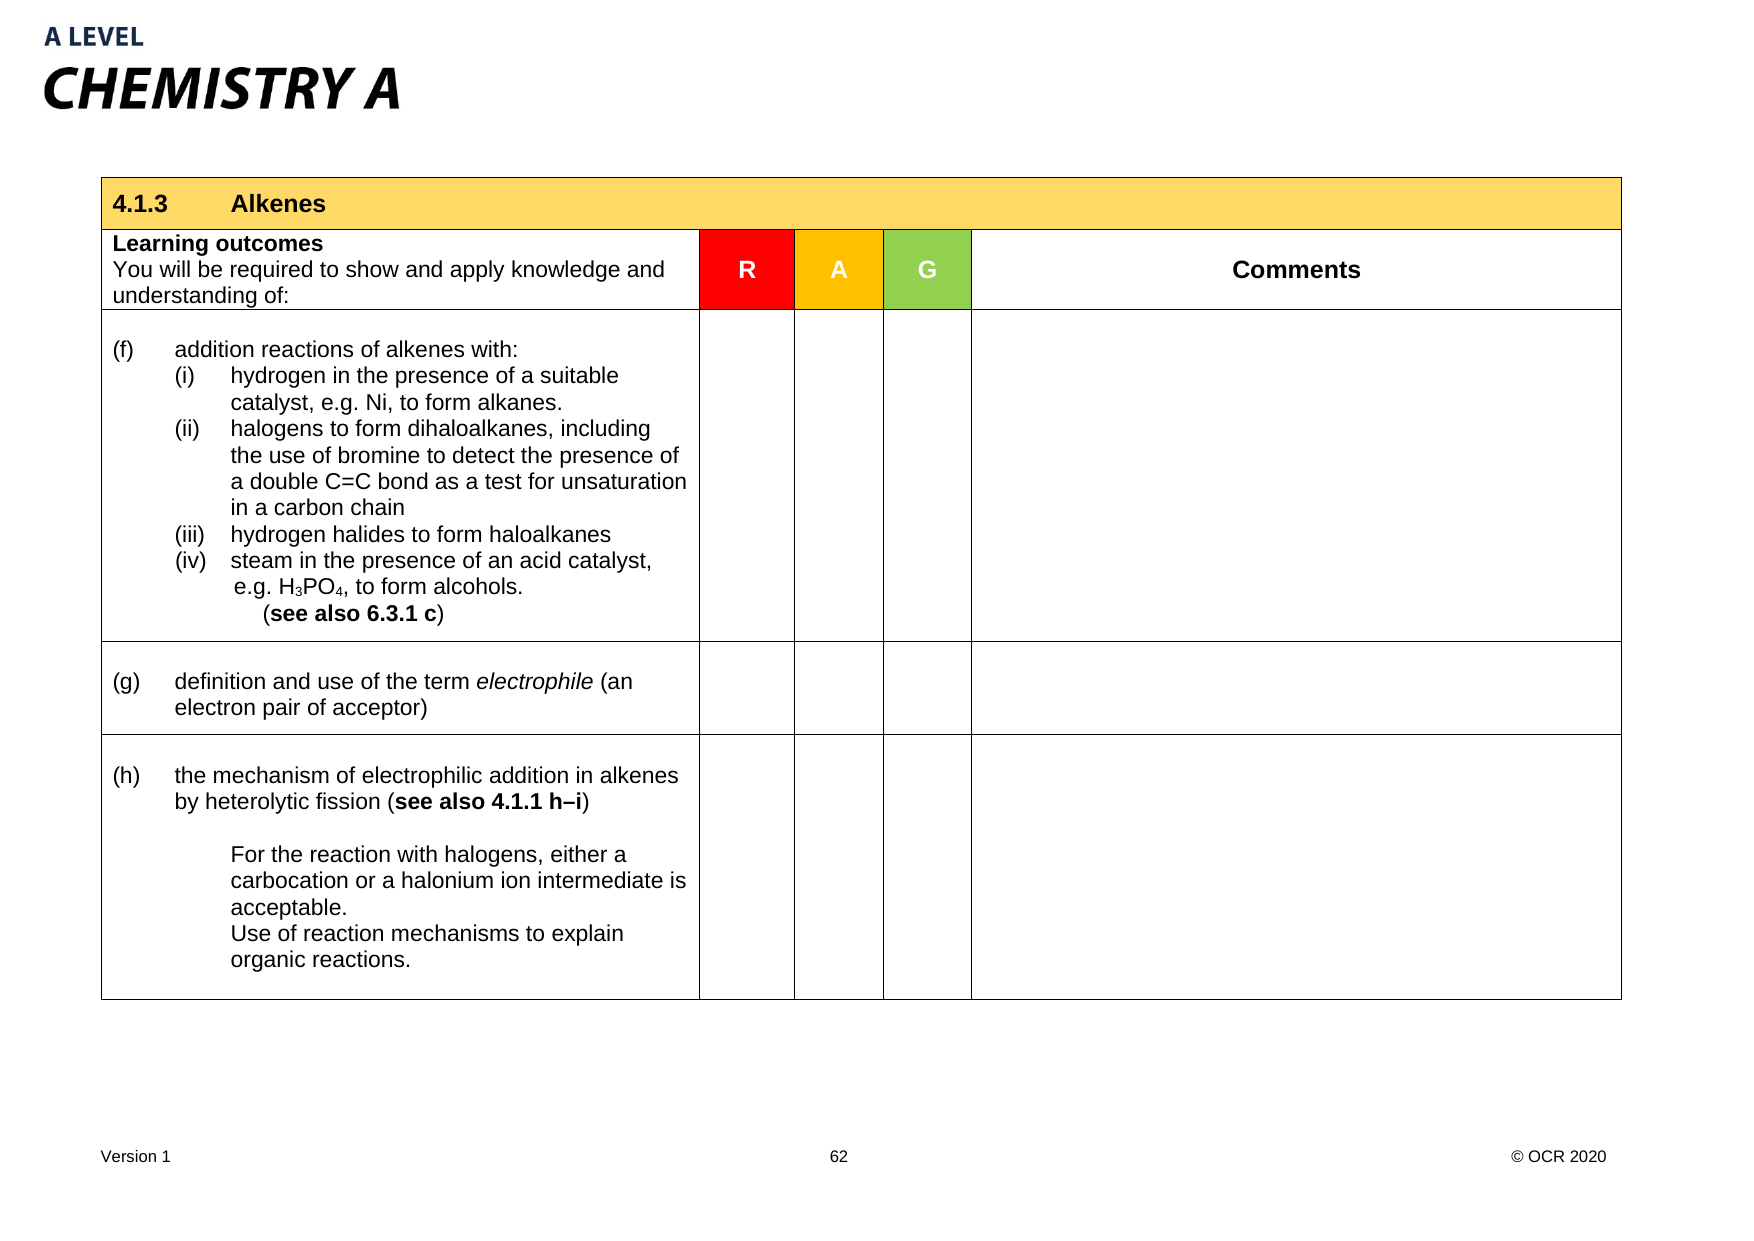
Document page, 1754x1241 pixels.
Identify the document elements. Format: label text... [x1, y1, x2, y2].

table_cell [972, 310, 1621, 641]
table_cell A [795, 230, 883, 309]
table_cell (f) addition reactions of alkenes with: (i) hydrogen in the presence of a suitable catalyst, e.g. Ni, to form alkanes. (ii) halogens to form dihaloalkanes, including the use of bromine to detect the presence of a double C=C bond as a test for unsaturation in a carbon chain (iii) hydrogen halides to form haloalkanes steam in the presence of an acid catalyst, e.g. H3PO4, to form alcohols. (see also 6.3.1 c) [102, 310, 699, 641]
table_cell R [700, 230, 794, 309]
table_cell Comments [972, 230, 1621, 309]
table_cell Learning outcomes You will be required to show and apply knowledge and understanding of: [102, 230, 699, 309]
table_cell [700, 642, 794, 734]
table_cell [884, 642, 971, 734]
table_cell [884, 735, 971, 999]
table_cell [795, 642, 883, 734]
table_cell [700, 735, 794, 999]
table_cell [972, 735, 1621, 999]
table_cell [700, 310, 794, 641]
table_cell [972, 642, 1621, 734]
table_header 4.1.3 Alkenes [102, 178, 1621, 229]
table_cell (g) definition and use of the term electrophile (an electron pair of acceptor) [102, 642, 699, 734]
table_cell [795, 735, 883, 999]
table_cell G [884, 230, 971, 309]
picture [0, 0, 1754, 176]
table_cell [795, 310, 883, 641]
table_cell [884, 310, 971, 641]
table_cell (h) the mechanism of electrophilic addition in alkenes by heterolytic fission (see also 4.1.1 h–i) For the reaction with halogens, either a carbocation or a halonium ion intermediate is acceptable. Use of reaction mechanisms to explain organic reactions. [102, 735, 699, 999]
